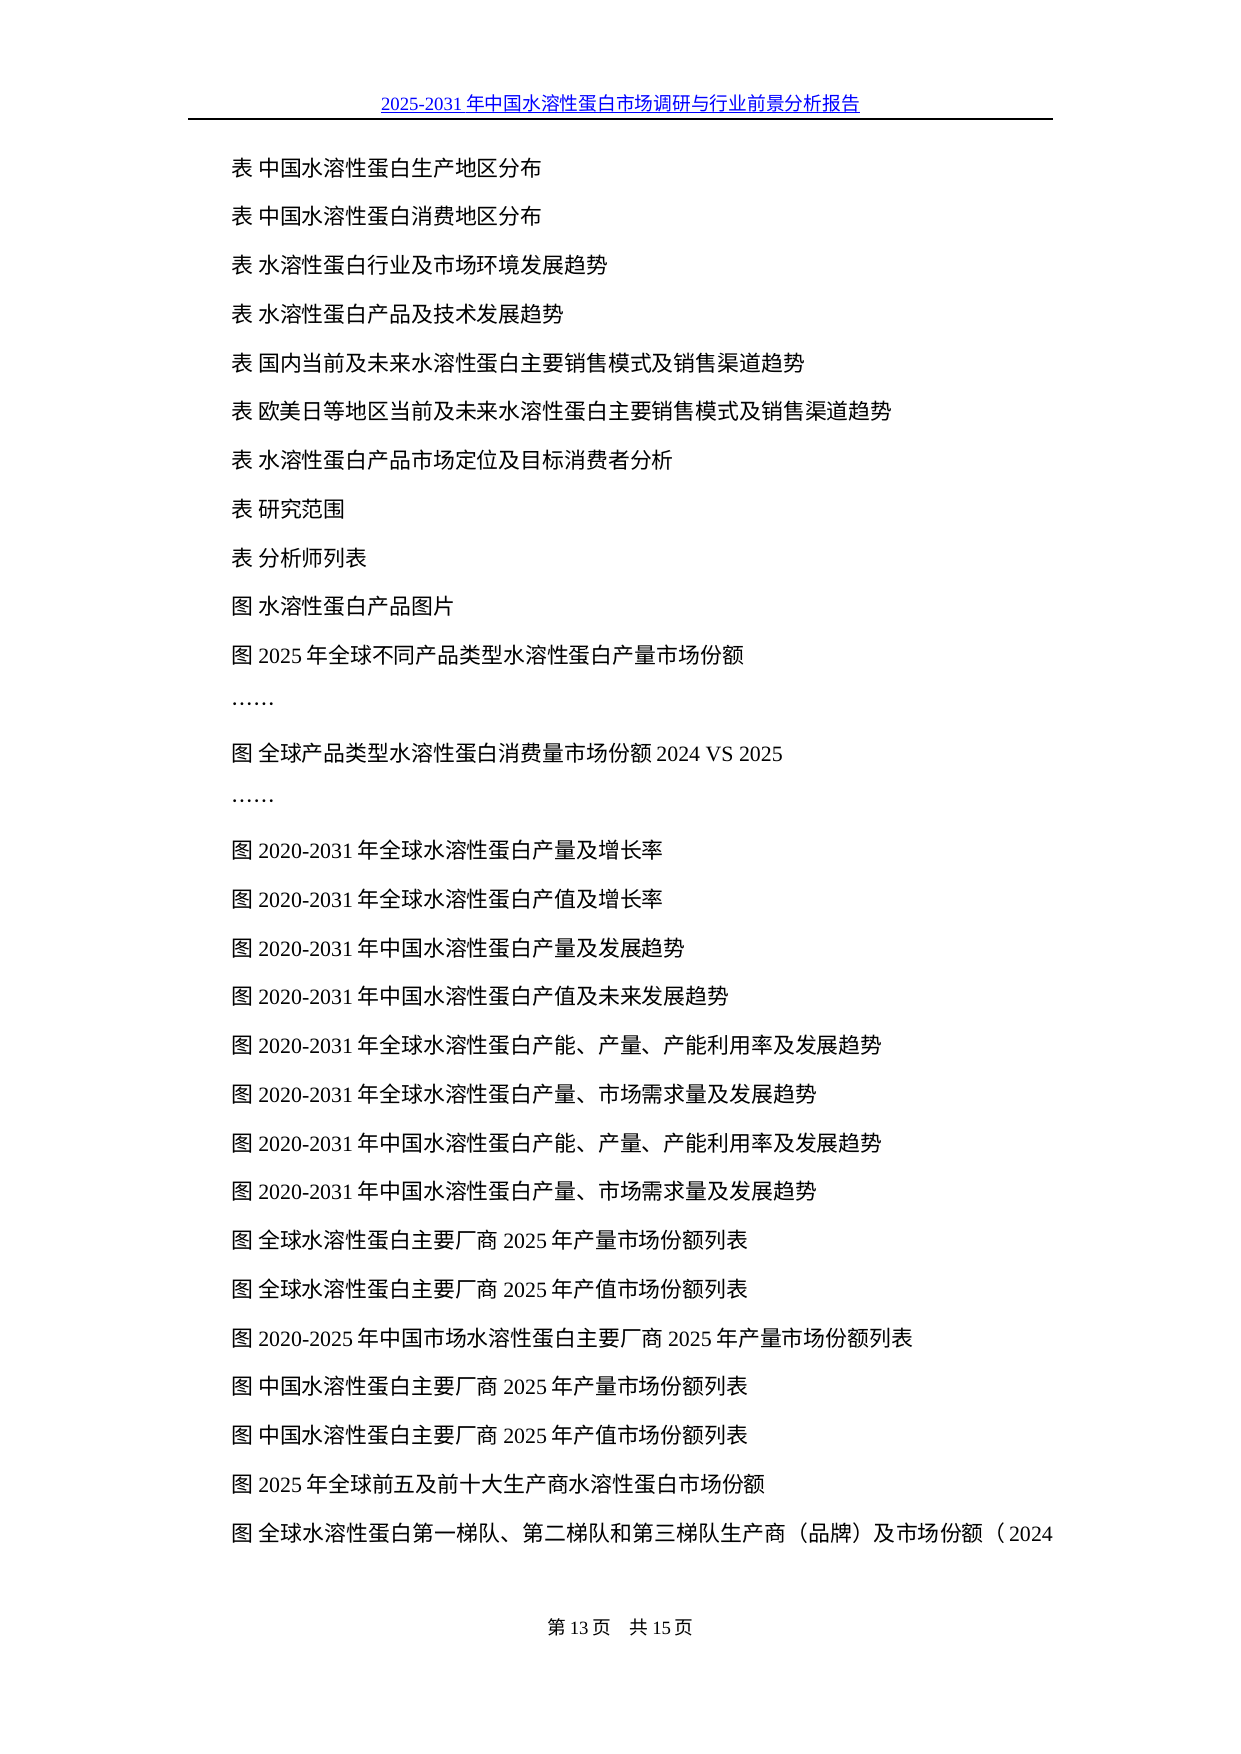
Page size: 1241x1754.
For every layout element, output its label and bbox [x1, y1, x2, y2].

text [187, 150, 1053, 1548]
